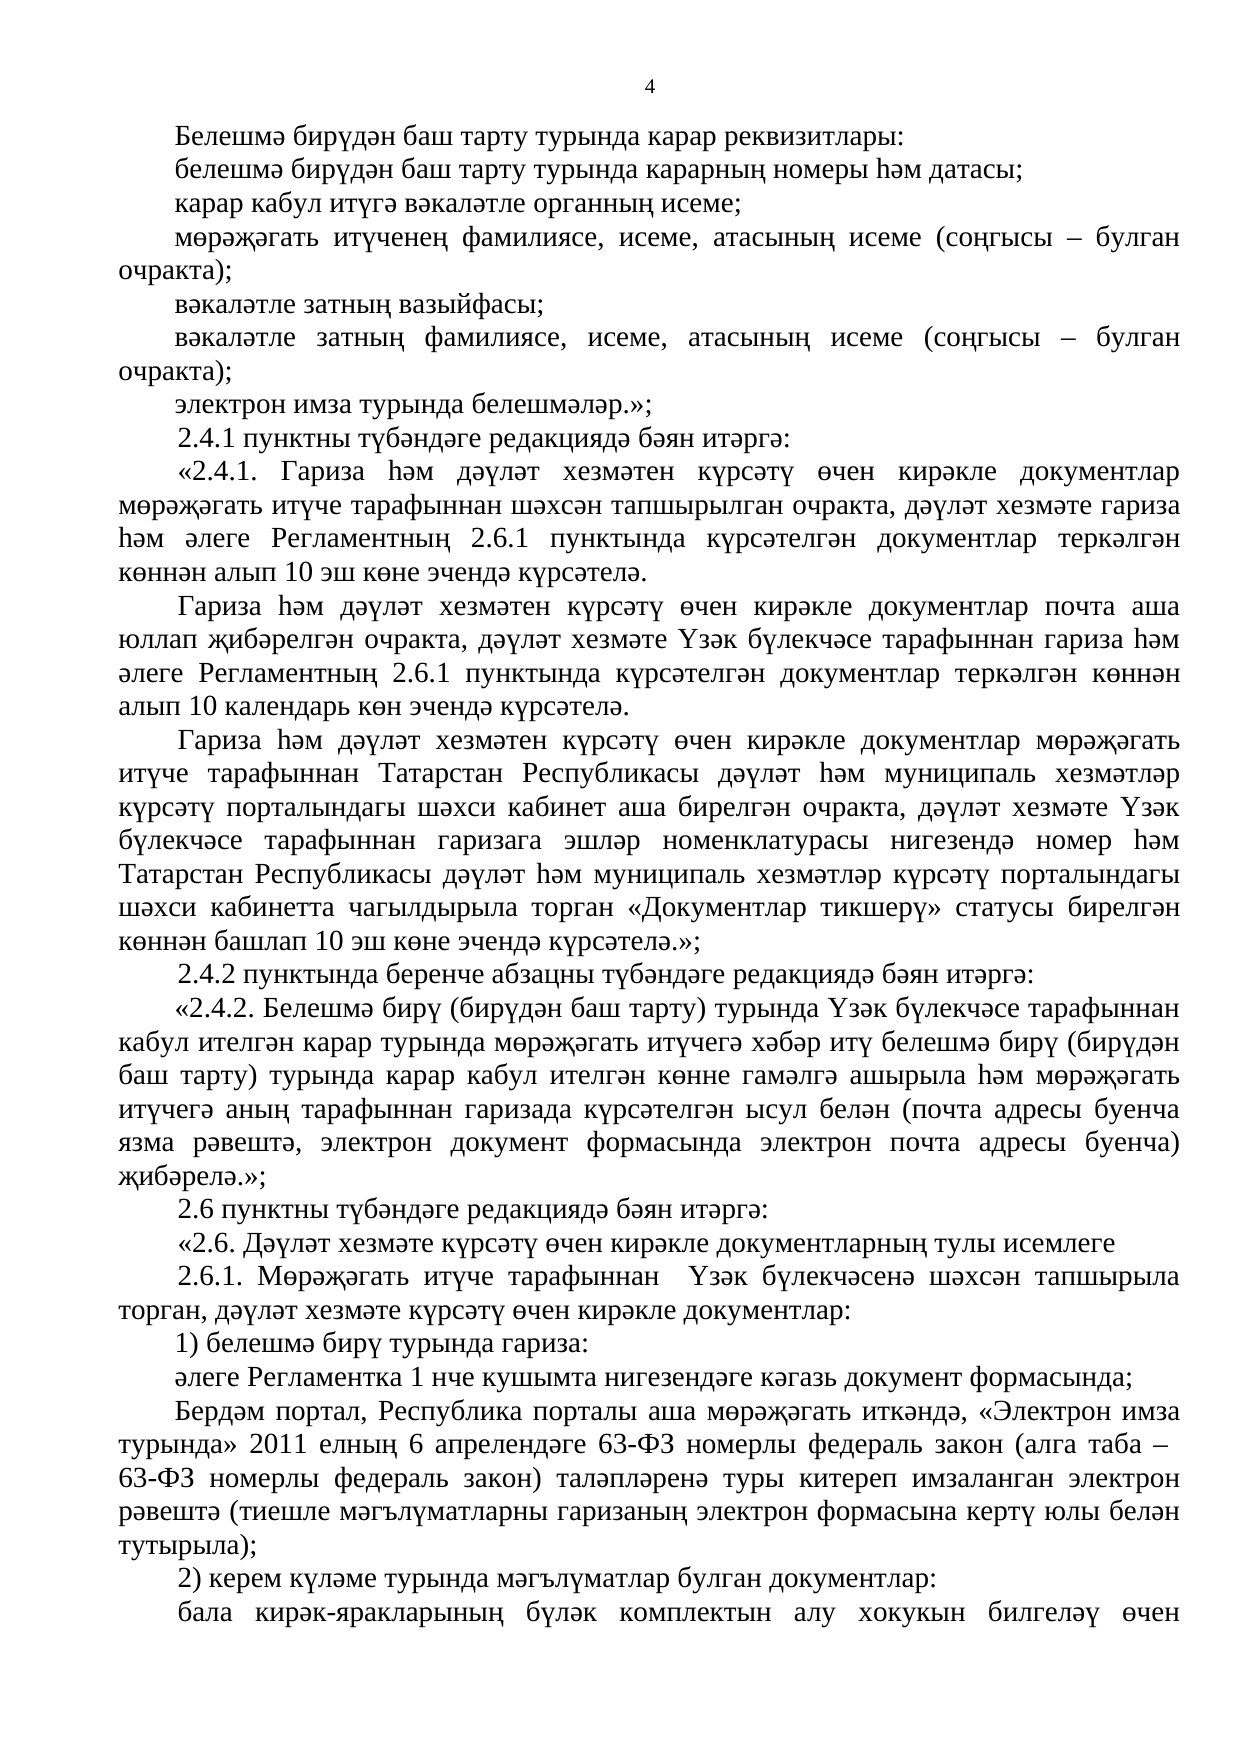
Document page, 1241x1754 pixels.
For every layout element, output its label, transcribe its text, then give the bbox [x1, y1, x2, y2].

text белешмә бирүдән баш тарту турында карарның номеры һәм датасы; [118, 152, 1181, 185]
text вәкаләтле затның вазыйфасы; [118, 286, 1181, 319]
text «2.4.2. Белешмә бирү (бирүдән баш тарту) турында Үзәк бүлекчәсе тарафыннан кабул ителгән карар турында мөрәҗәгать итүчегә хәбәр итү белешмә бирү (бирүдән баш тарту) турында карар кабул ителгән көнне гамәлгә ашырыла һәм мөрәҗәгать итүчегә аның тарафыннан гаризада күрсәтелгән ысул белән (почта адресы буенча язма рәвештә, электрон документ формасында электрон почта адресы буенча) җибәрелә.»; [118, 990, 1181, 1191]
text Гариза һәм дәүләт хезмәтен күрсәтү өчен кирәкле документлар мөрәҗәгать итүче тарафыннан Татарстан Республикасы дәүләт һәм муниципаль хезмәтләр күрсәтү порталындагы шәхси кабинет аша бирелгән очракта, дәүләт хезмәте Үзәк бүлекчәсе тарафыннан гаризага эшләр номенклатурасы нигезендә номер һәм Татарстан Республикасы дәүләт һәм муниципаль хезмәтләр күрсәтү порталындагы шәхси кабинетта чагылдырыла торган «Документлар тикшерү» статусы бирелгән көннән башлап 10 эш көне эчендә күрсәтелә.»; [118, 722, 1181, 957]
text 2.4.1 пунктны түбәндәге редакциядә бәян итәргә: [118, 420, 1181, 453]
text әлеге Регламентка 1 нче кушымта нигезендәге кәгазь документ формасында; [118, 1359, 1181, 1393]
text 2.6 пунктны түбәндәге редакциядә бәян итәргә: [118, 1191, 1181, 1225]
text Белешмә бирүдән баш тарту турында карар реквизитлары: [118, 118, 1181, 152]
text 2.6.1. Мөрәҗәгать итүче тарафыннан Үзәк бүлекчәсенә шәхсән тапшырыла торган, дәүләт хезмәте күрсәтү өчен кирәкле документлар: [118, 1258, 1181, 1326]
text «2.4.1. Гариза һәм дәүләт хезмәтен күрсәтү өчен кирәкле документлар мөрәҗәгать итүче тарафыннан шәхсән тапшырылган очракта, дәүләт хезмәте гариза һәм әлеге Регламентның 2.6.1 пунктында күрсәтелгән документлар теркәлгән көннән алып 10 эш көне эчендә күрсәтелә. [118, 453, 1181, 588]
text электрон имза турында белешмәләр.»; [118, 386, 1181, 420]
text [118, 1594, 1181, 1627]
text Бердәм портал, Республика порталы аша мөрәҗәгать иткәндә, «Электрон имза турында» 2011 елның 6 апрелендәге 63-ФЗ номерлы федераль закон (алга таба – 63-ФЗ номерлы федераль закон) таләпләренә туры китереп имзаланган электрон рәвештә (тиешле мәгълүматларны гаризаның электрон формасына кертү юлы белән тутырыла); [118, 1393, 1181, 1560]
text 2.4.2 пунктында беренче абзацны түбәндәге редакциядә бәян итәргә: [118, 957, 1181, 990]
text мөрәҗәгать итүченең фамилиясе, исеме, атасының исеме (соңгысы – булган очракта); [118, 219, 1181, 286]
text карар кабул итүгә вәкаләтле органның исеме; [118, 185, 1181, 219]
text «2.6. Дәүләт хезмәте күрсәтү өчен кирәкле документларның тулы исемлеге [118, 1225, 1181, 1258]
text вәкаләтле затның фамилиясе, исеме, атасының исеме (соңгысы – булган очракта); [118, 319, 1181, 386]
text 2) керем күләме турында мәгълүматлар булган документлар: [118, 1560, 1181, 1594]
text Гариза һәм дәүләт хезмәтен күрсәтү өчен кирәкле документлар почта аша юллап җибәрелгән очракта, дәүләт хезмәте Үзәк бүлекчәсе тарафыннан гариза һәм әлеге Регламентның 2.6.1 пунктында күрсәтелгән документлар теркәлгән көннән алып 10 календарь көн эчендә күрсәтелә. [118, 588, 1181, 722]
text 1) белешмә бирү турында гариза: [118, 1326, 1181, 1359]
